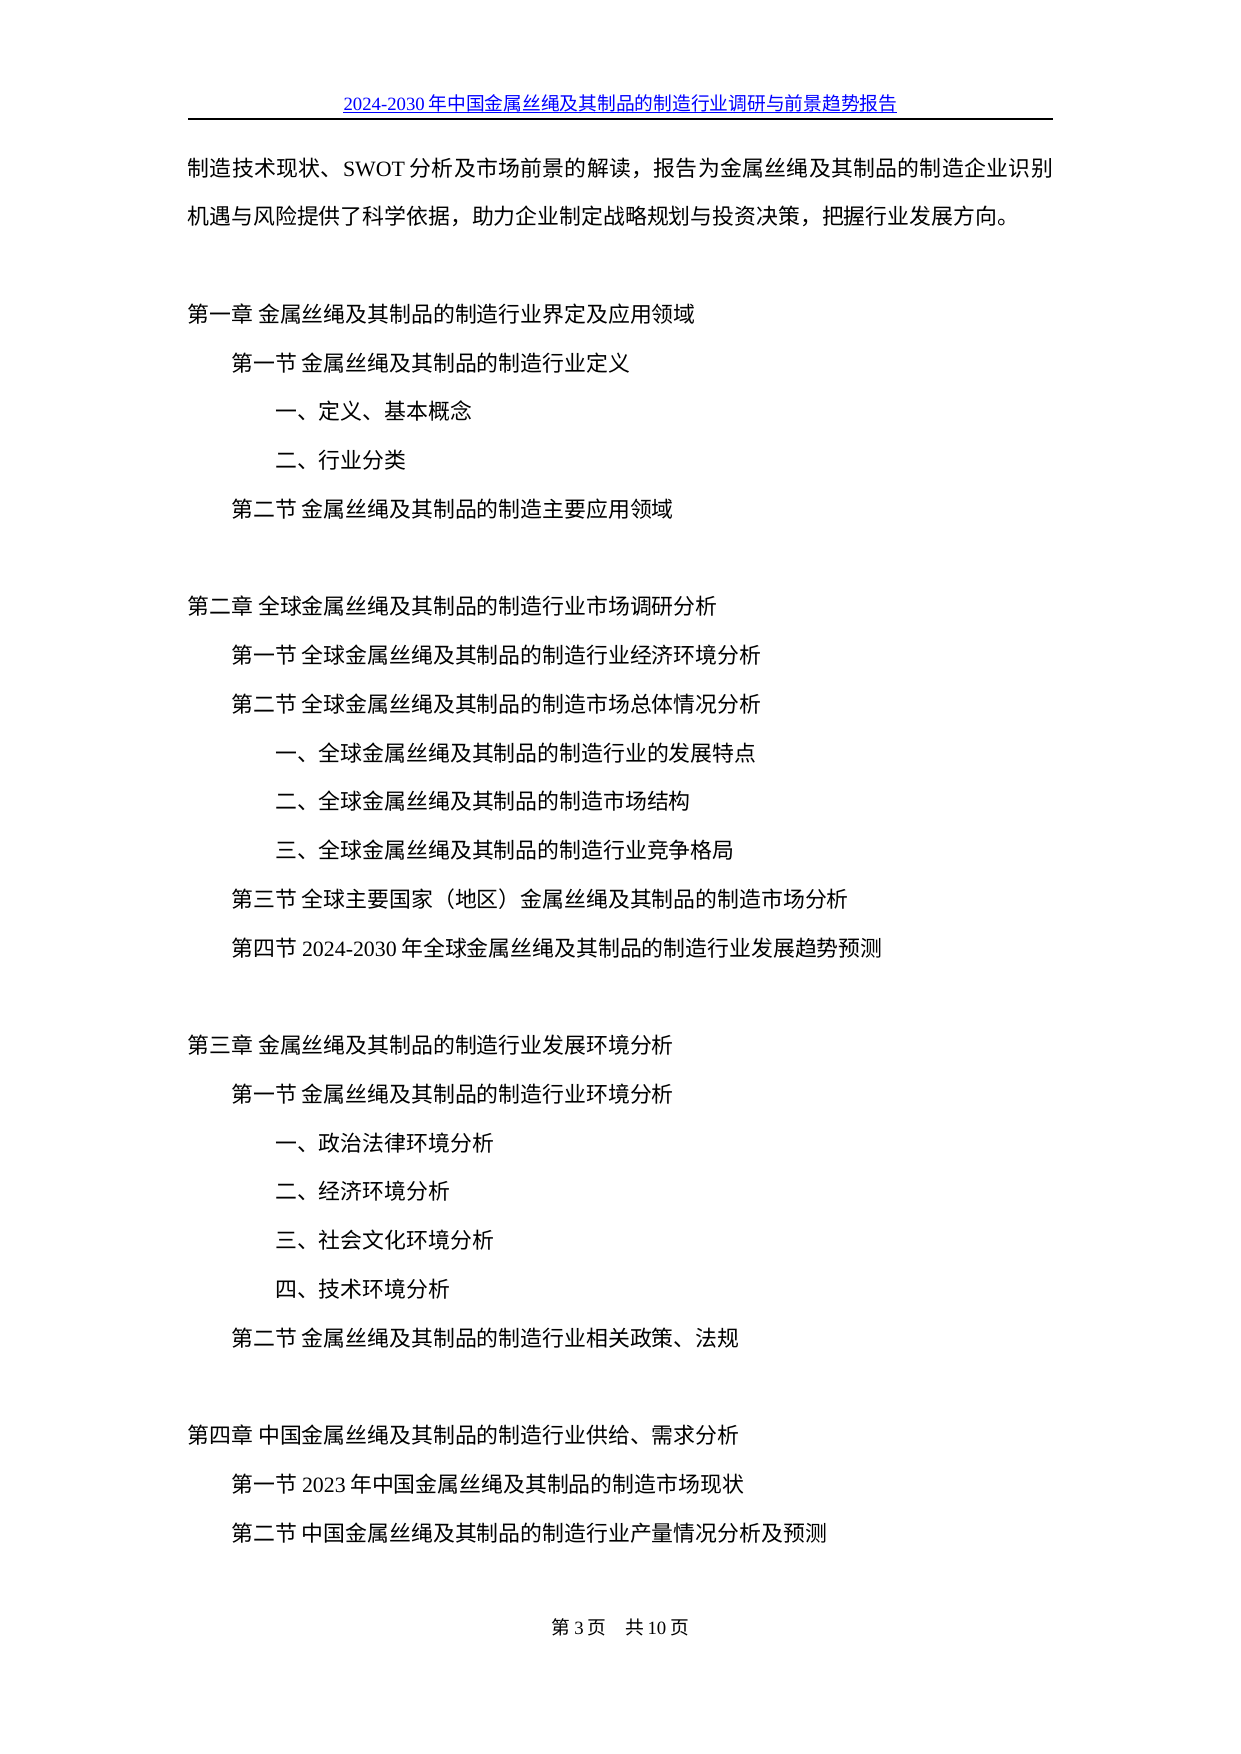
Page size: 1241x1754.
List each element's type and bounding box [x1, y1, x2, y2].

text [187, 150, 1053, 1548]
